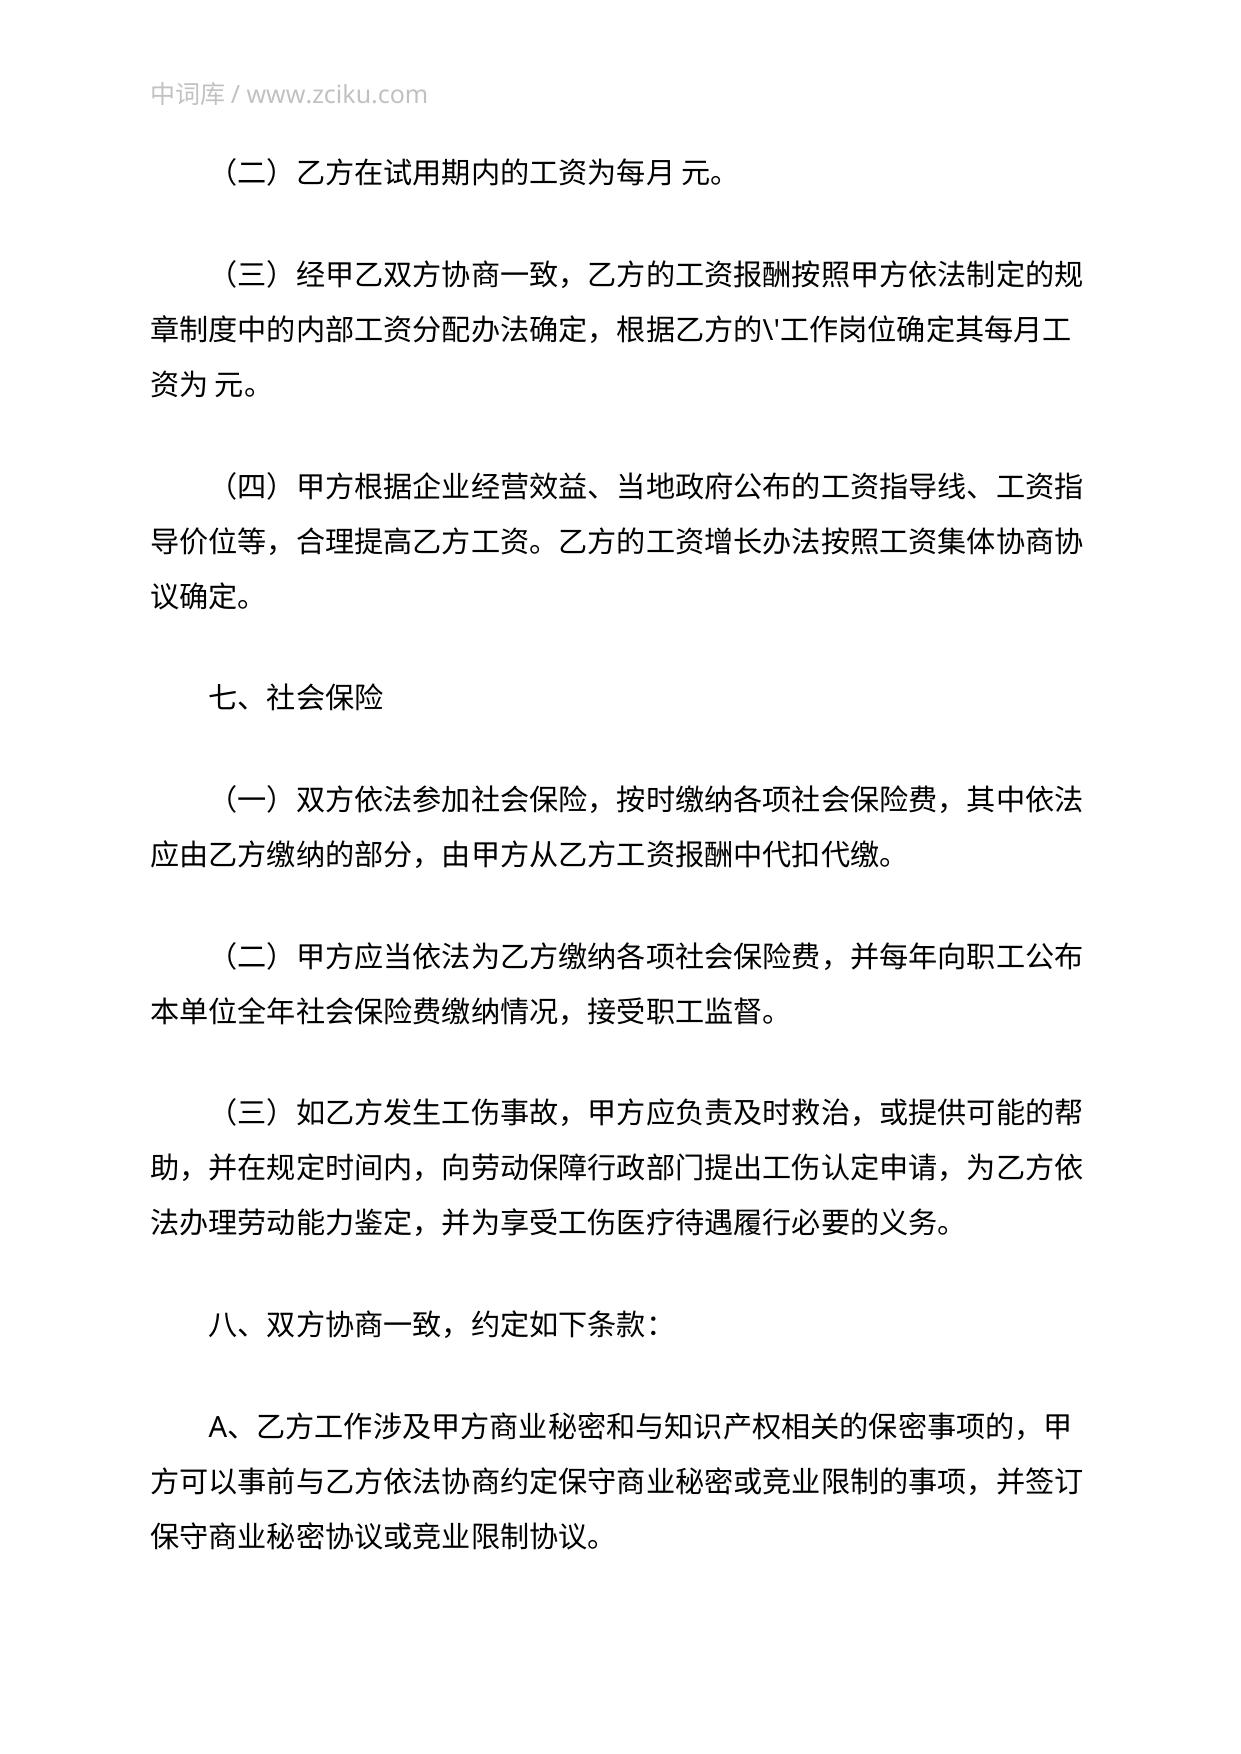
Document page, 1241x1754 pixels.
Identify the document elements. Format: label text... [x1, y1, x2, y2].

text （四）甲方根据企业经营效益、当地政府公布的工资指导线、工资指导价位等，合理提高乙方工资。乙方的工资增长办法按照工资集体协商协议确定。 [150, 463, 1090, 616]
text （三）如乙方发生工伤事故，甲方应负责及时救治，或提供可能的帮助，并在规定时间内，向劳动保障行政部门提出工伤认定申请，为乙方依法办理劳动能力鉴定，并为享受工伤医疗待遇履行必要的义务。 [150, 1090, 1090, 1242]
text （二）乙方在试用期内的工资为每月 元。 [150, 150, 1090, 192]
text 七、社会保险 [150, 675, 1090, 717]
text （一）双方依法参加社会保险，按时缴纳各项社会保险费，其中依法应由乙方缴纳的部分，由甲方从乙方工资报酬中代扣代缴。 [150, 777, 1090, 874]
text （三）经甲乙双方协商一致，乙方的工资报酬按照甲方依法制定的规章制度中的内部工资分配办法确定，根据乙方的\'工作岗位确定其每月工资为 元。 [150, 252, 1090, 404]
text 八、双方协商一致，约定如下条款： [150, 1302, 1090, 1344]
text A、乙方工作涉及甲方商业秘密和与知识产权相关的保密事项的，甲方可以事前与乙方依法协商约定保守商业秘密或竞业限制的事项，并签订保守商业秘密协议或竞业限制协议。 [150, 1403, 1090, 1556]
text （二）甲方应当依法为乙方缴纳各项社会保险费，并每年向职工公布本单位全年社会保险费缴纳情况，接受职工监督。 [150, 933, 1090, 1031]
